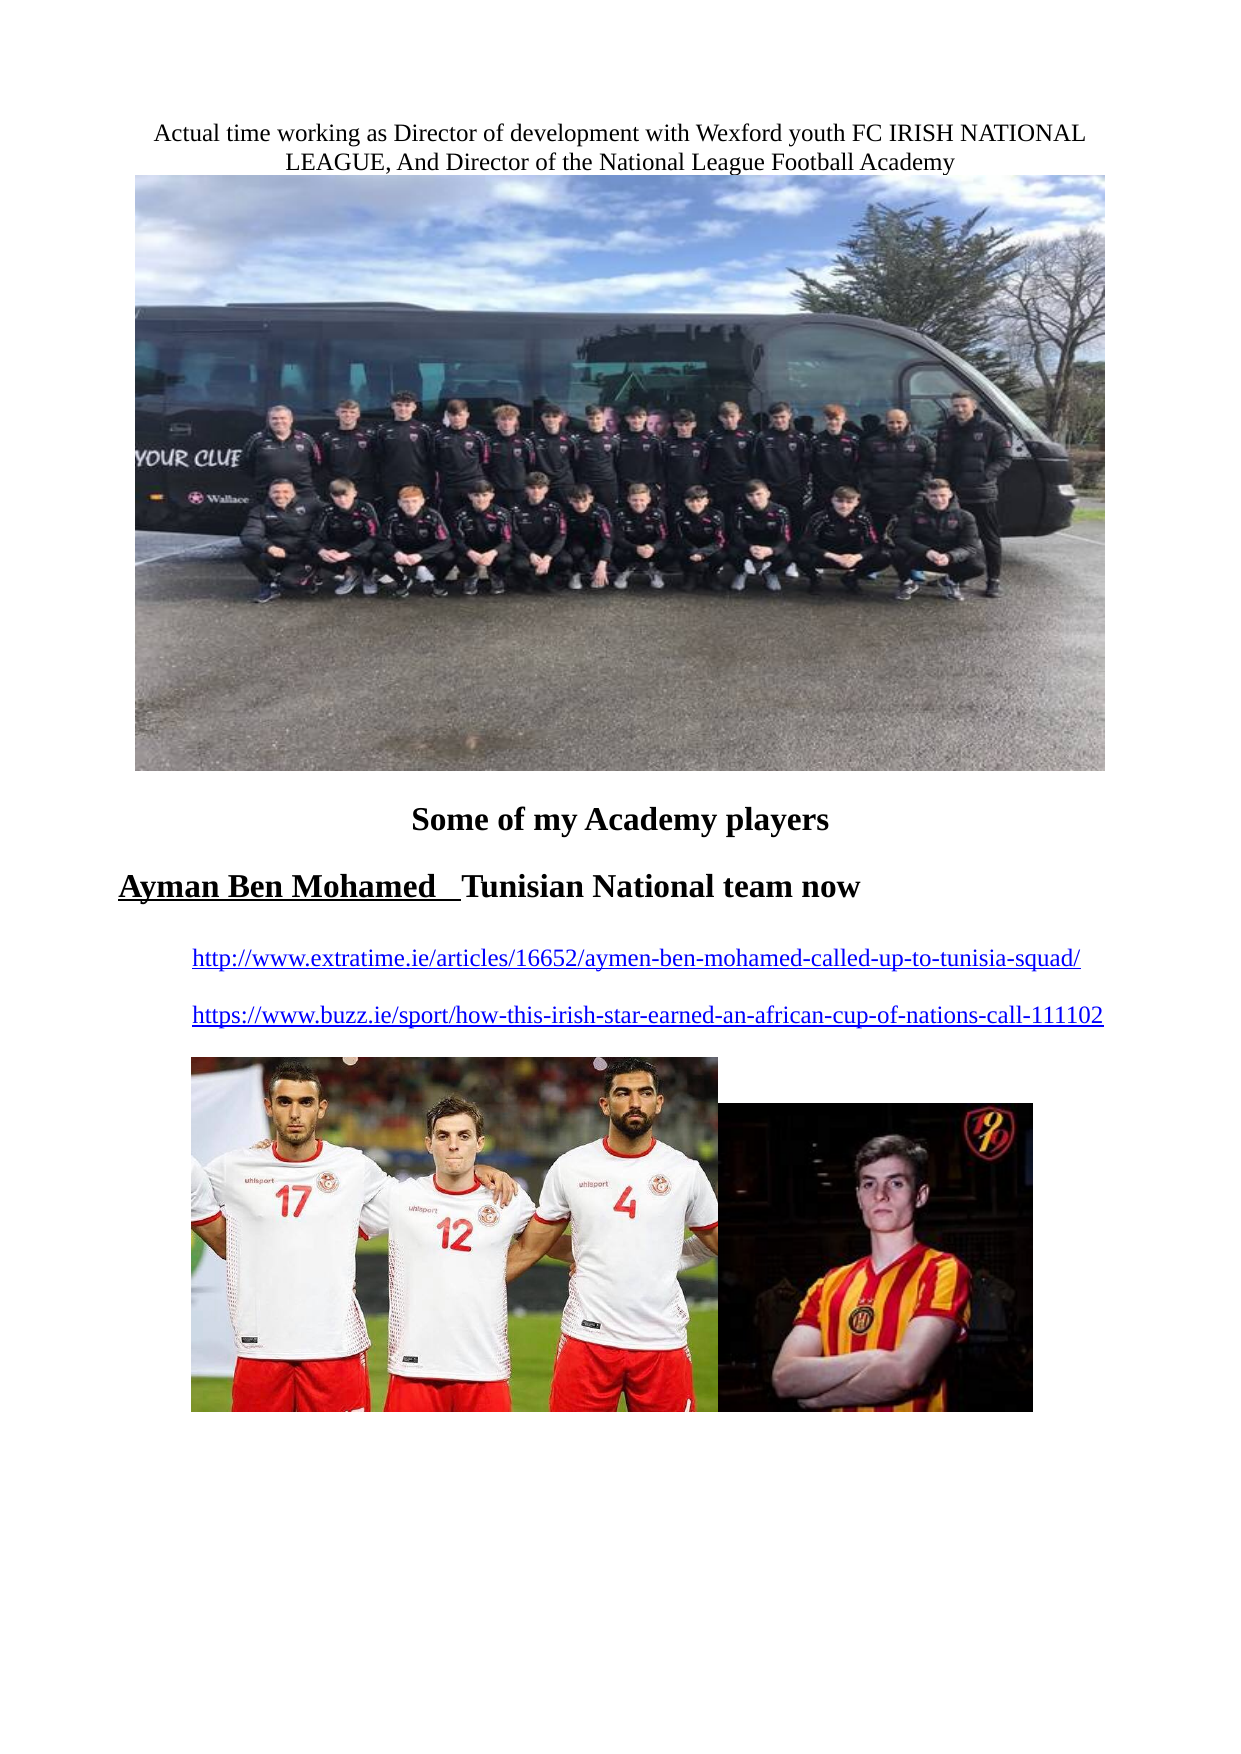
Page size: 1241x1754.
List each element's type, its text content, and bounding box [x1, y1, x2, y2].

text https://www.buzz.ie/sport/how-this-irish-star-earned-an-african-cup-of-nations-call-111102 [118, 1000, 1122, 1029]
text Some of my Academy players [118, 799, 1122, 837]
text http://www.extratime.ie/articles/16652/aymen-ben-mohamed-called-up-to-tunisia-squad/ [118, 943, 1122, 971]
picture [191, 1057, 1033, 1412]
text Ayman Ben Mohamed Tunisian National team now [118, 866, 1122, 904]
picture [135, 175, 1105, 771]
